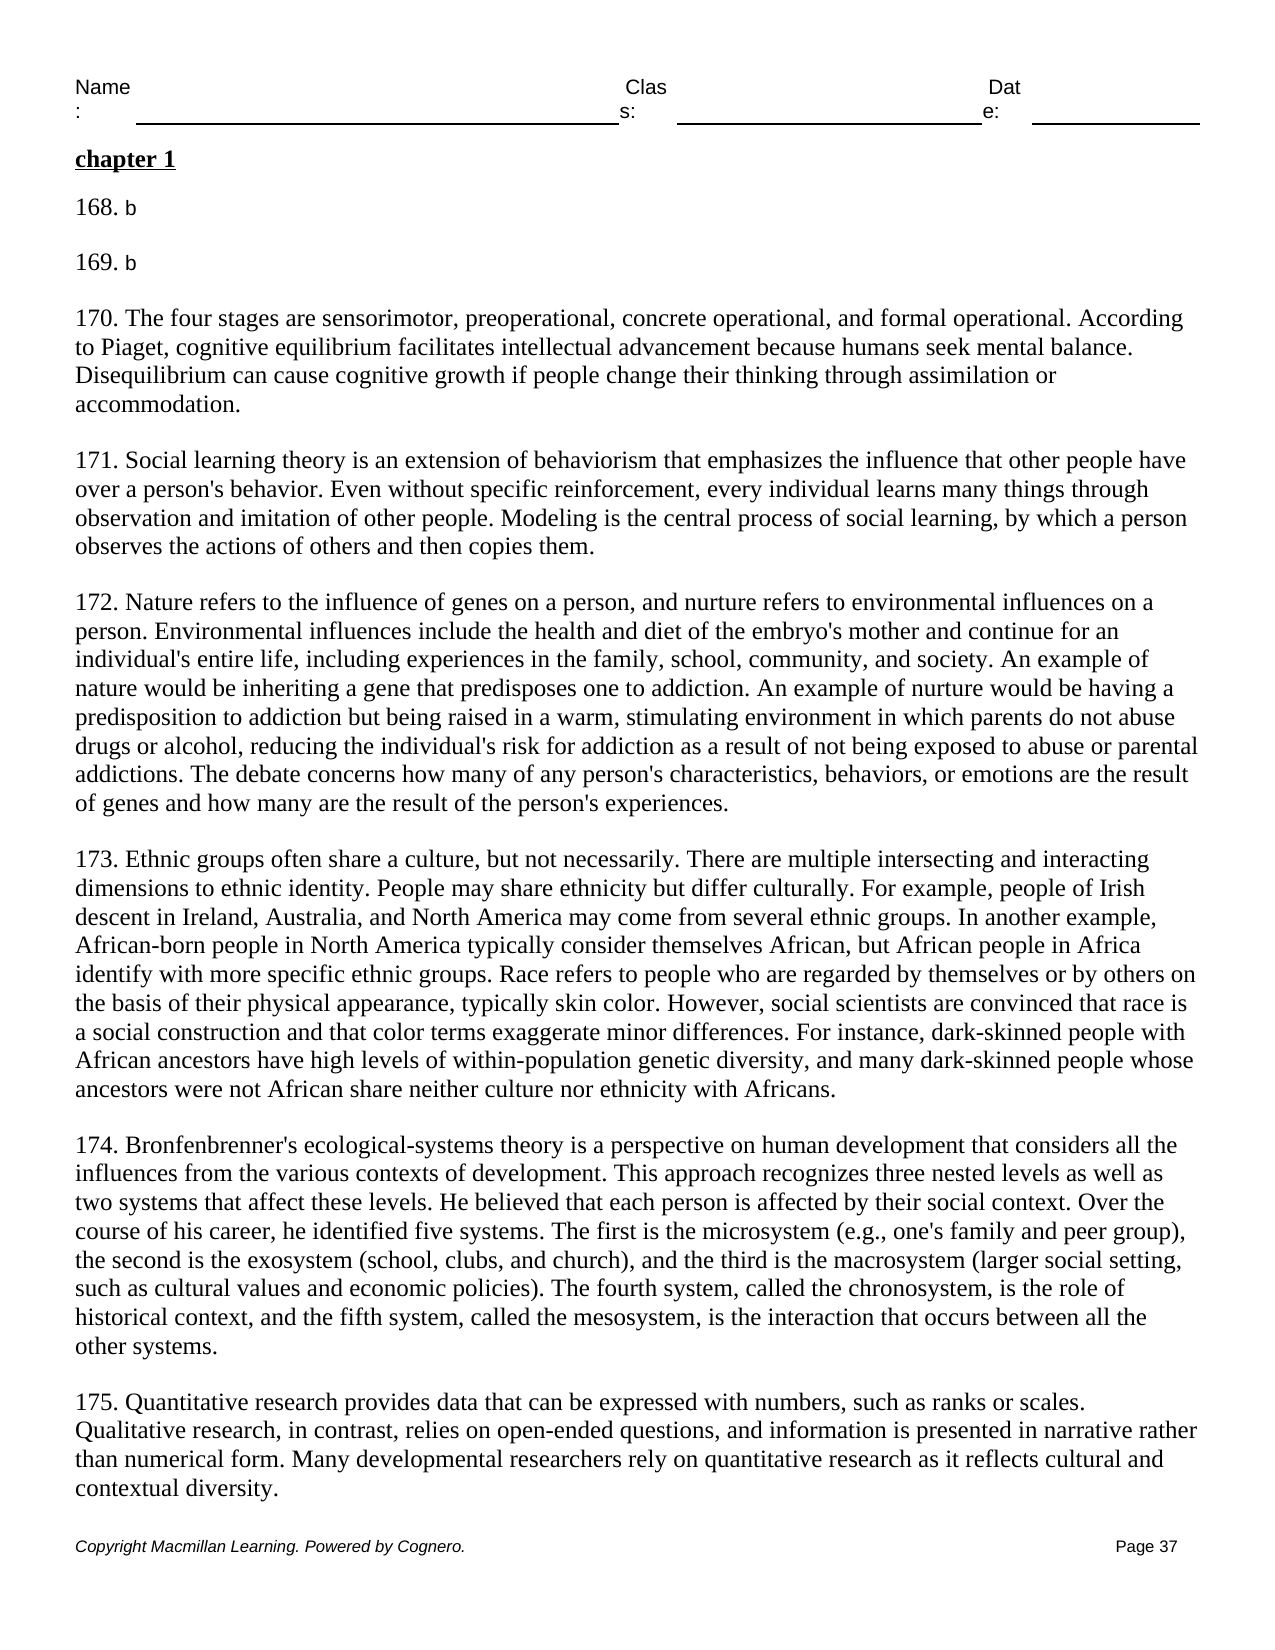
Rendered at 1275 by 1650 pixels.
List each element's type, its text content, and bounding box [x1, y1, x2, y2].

table_header 172. Nature refers to the influence of genes on a person, and nurture refers to environmental influences on a person. Environmental influences include the health and diet of the embryo's mother and continue for an individual's entire life, including experiences in the family, school, community, and society. An example of nature would be inheriting a gene that predisposes one to addiction. An example of nurture would be having a predisposition to addiction but being raised in a warm, stimulating environment in which parents do not abuse drugs or alcohol, reducing the individual's risk for addiction as a result of not being exposed to abuse or parental addictions. The debate concerns how many of any person's characteristics, behaviors, or emotions are the result of genes and how many are the result of the person's experiences. [75, 587, 1200, 817]
table_header 175. Quantitative research provides data that can be expressed with numbers, such as ranks or scales. Qualitative research, in contrast, relies on open-ended questions, and information is presented in narrative rather than numerical form. Many developmental researchers rely on quantitative research as it reflects cultural and contextual diversity. ​ [75, 1387, 1200, 1531]
table_header 169. b [75, 248, 1200, 276]
table_header 174. Bronfenbrenner's ecological-systems theory is a perspective on human development that considers all the influences from the various contexts of development. This approach recognizes three nested levels as well as two systems that affect these levels. He believed that each person is affected by their social context. Over the course of his career, he identified five systems. The first is the microsystem (e.g., one's family and peer group), the second is the exosystem (school, clubs, and church), and the third is the macrosystem (larger social setting, such as cultural values and economic policies). The fourth system, called the chronosystem, is the role of historical context, and the fifth system, called the mesosystem, is the interaction that occurs between all the other systems. [75, 1130, 1200, 1360]
table_header 168. b [75, 192, 1200, 220]
table_header 170. The four stages are sensorimotor, preoperational, concrete operational, and formal operational. According to Piaget, cognitive equilibrium facilitates intellectual advancement because humans seek mental balance. Disequilibrium can cause cognitive growth if people change their thinking through assimilation or accommodation. [75, 303, 1200, 418]
table_header 173. Ethnic groups often share a culture, but not necessarily. There are multiple intersecting and interacting dimensions to ethnic identity. People may share ethnicity but differ culturally. For example, people of Irish descent in Ireland, Australia, and North America may come from several ethnic groups. In another example, African-born people in North America typically consider themselves African, but African people in Africa identify with more specific ethnic groups. Race refers to people who are regarded by themselves or by others on the basis of their physical appearance, typically skin color. However, social scientists are convinced that race is a social construction and that color terms exaggerate minor differences. For instance, dark-skinned people with African ancestors have high levels of within-population genetic diversity, and many dark-skinned people whose ancestors were not African share neither culture nor ethnicity with Africans. [75, 844, 1200, 1103]
table_header 171. Social learning theory is an extension of behaviorism that emphasizes the influence that other people have over a person's behavior. Even without specific reinforcement, every individual learns many things through observation and imitation of other people. Modeling is the central process of social learning, by which a person observes the actions of others and then copies them. [75, 445, 1200, 560]
